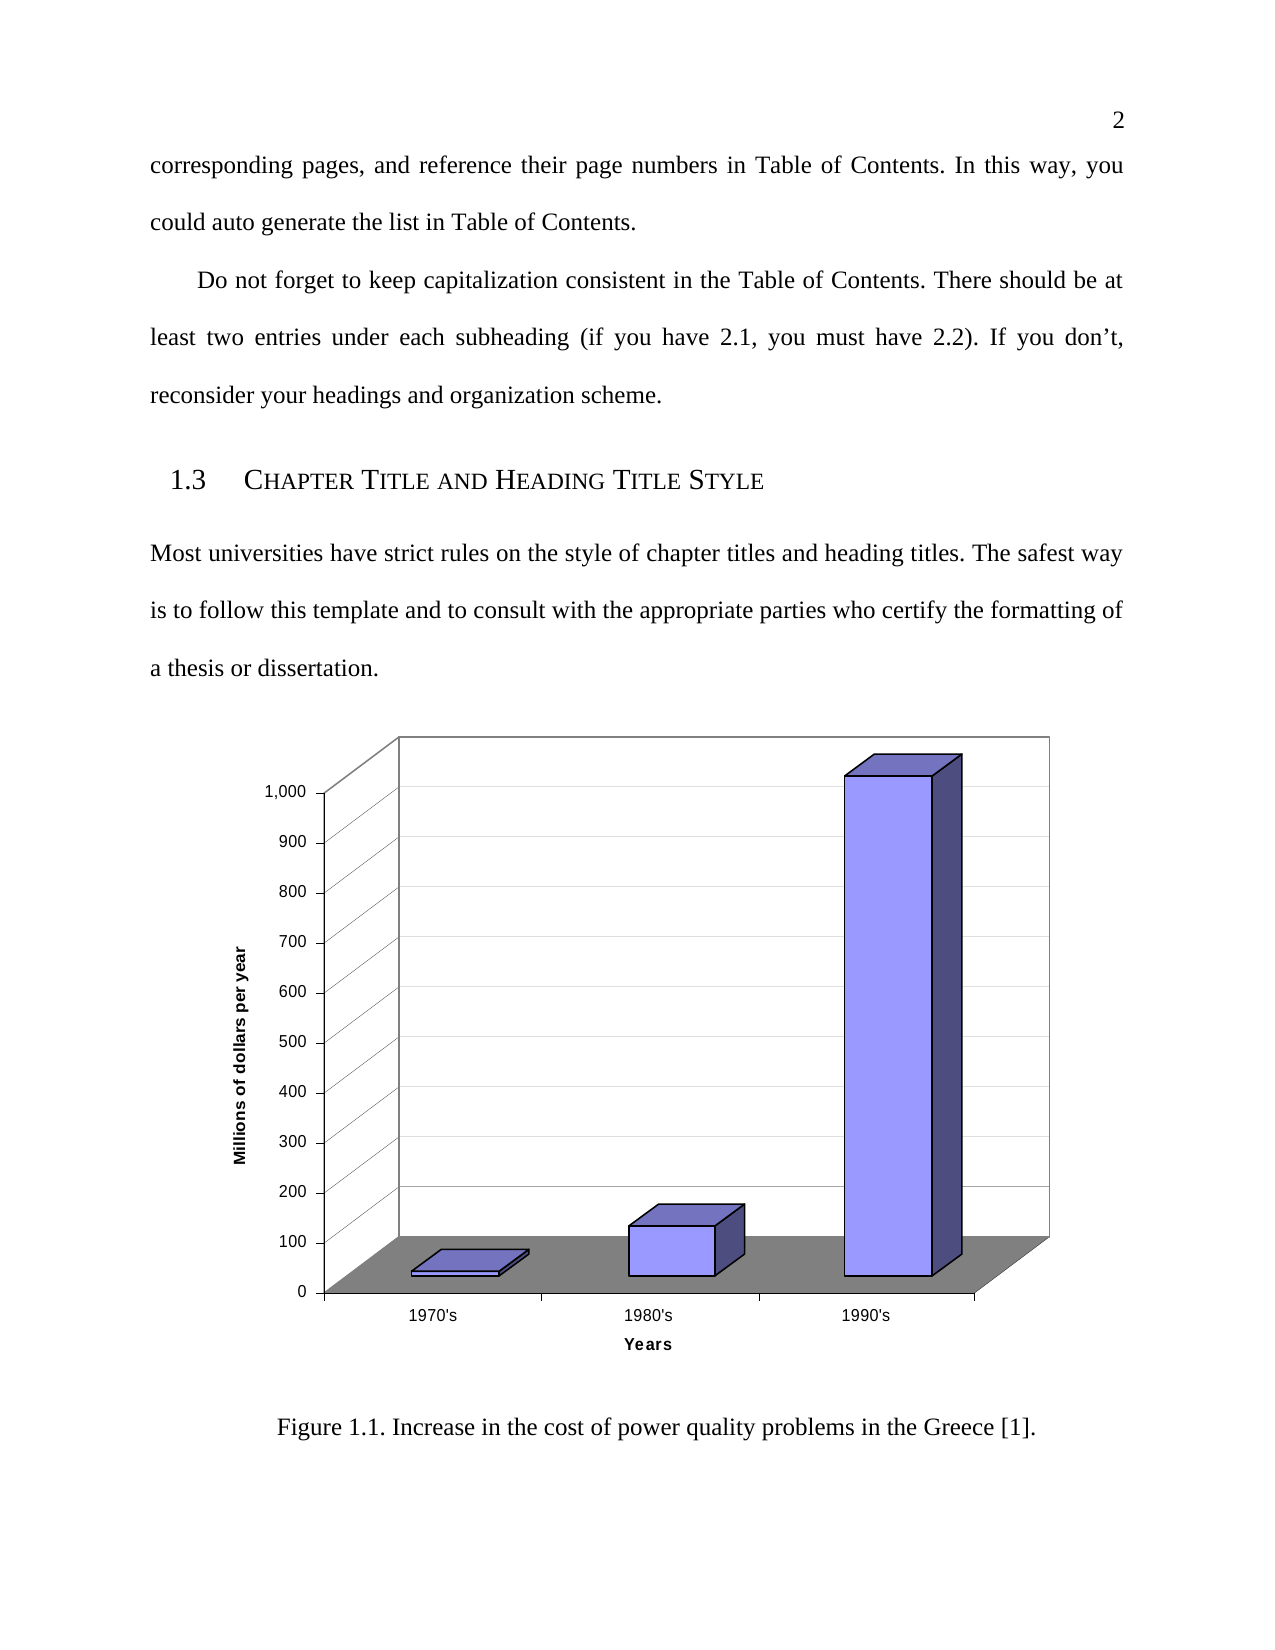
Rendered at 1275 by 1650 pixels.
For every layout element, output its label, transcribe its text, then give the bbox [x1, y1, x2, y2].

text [150, 150, 1125, 236]
text Do not forget to keep capitalization consistent in the Table of Contents. There should be at least two entries under each subheading (if you have 2.1, you must have 2.2). If you don’t, reconsider your headings and organization scheme. [150, 265, 1125, 409]
text Figure 1.1. Increase in the cost of power quality problems in the Greece [1]. [150, 1412, 1125, 1441]
text Most universities have strict rules on the style of chapter titles and heading titles. The safest way is to follow this template and to consult with the appropriate parties who certify the formatting of a thesis or dissertation. [150, 538, 1125, 682]
subtitle Chapter Title and Heading Title Style [169, 462, 1125, 496]
